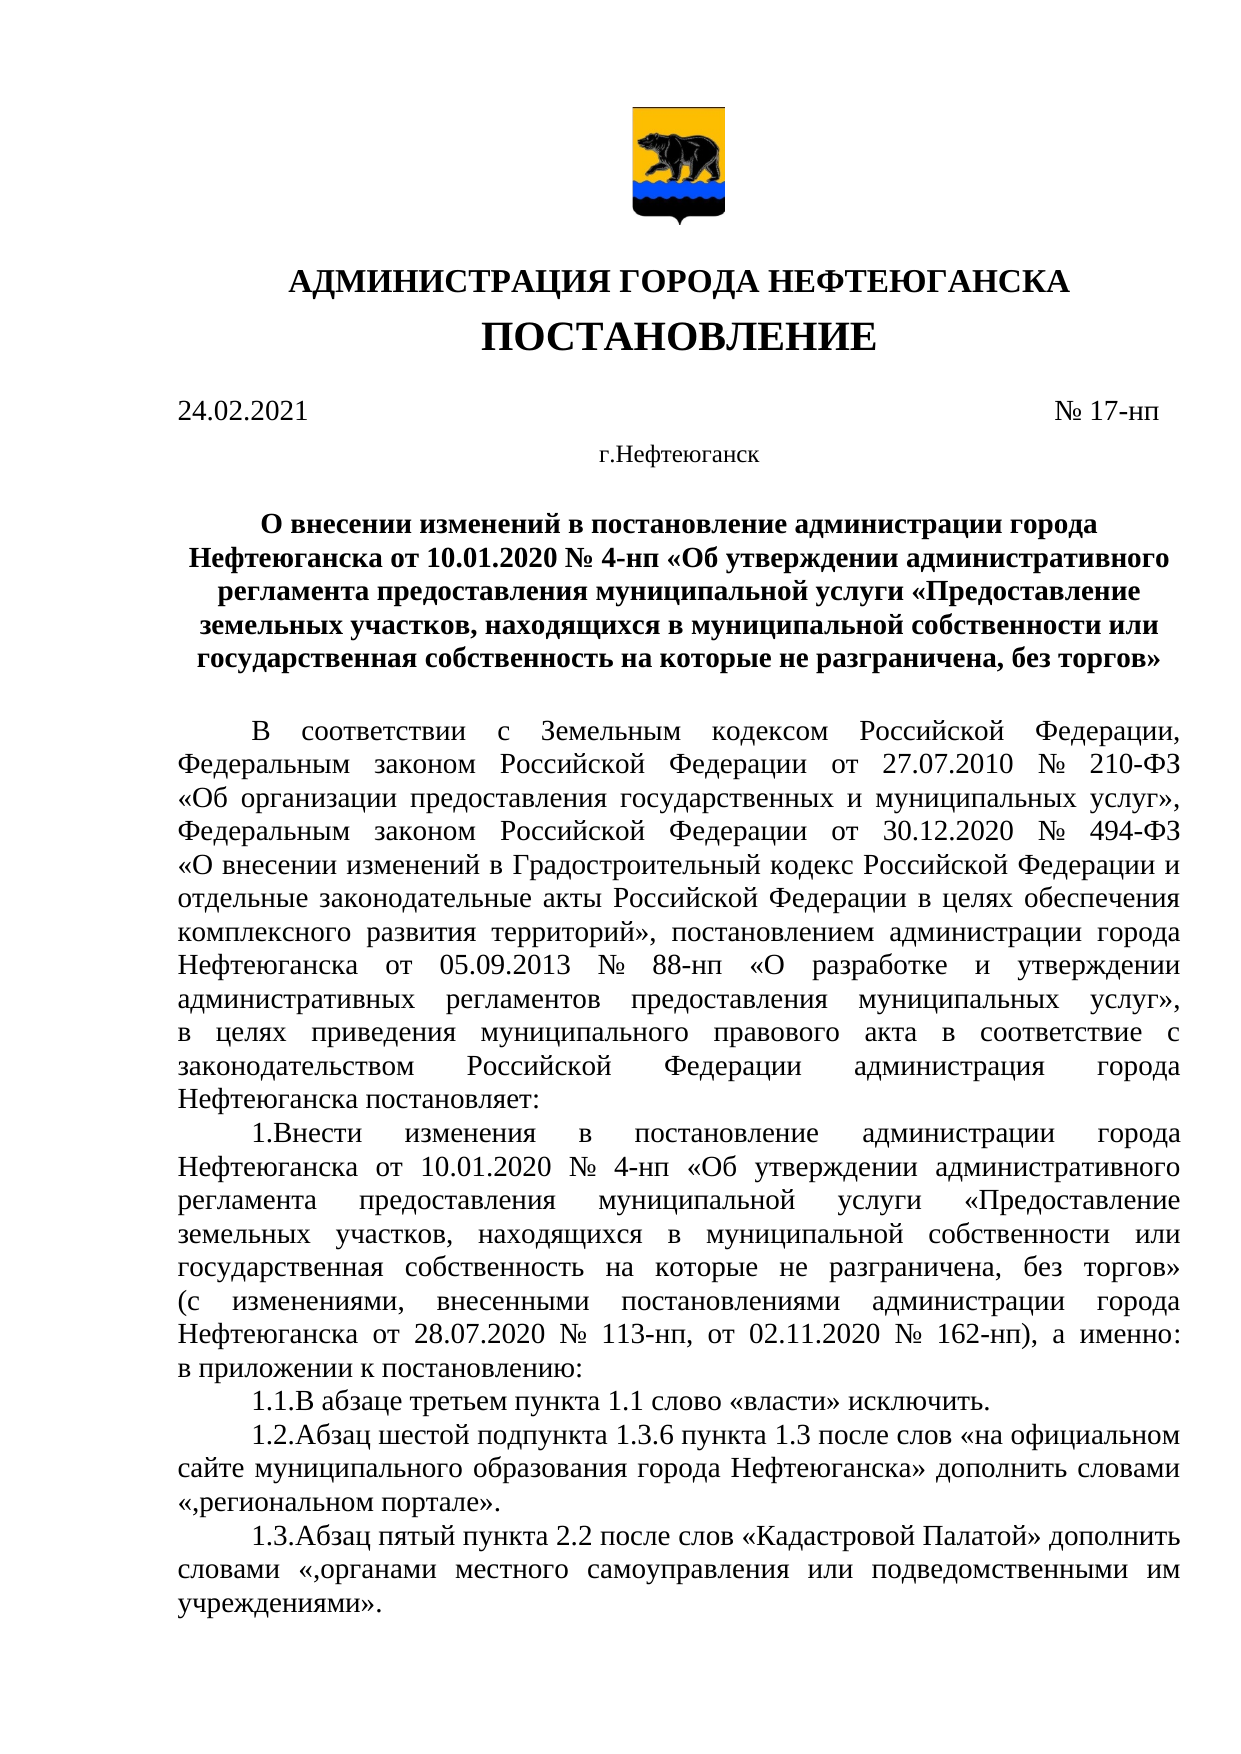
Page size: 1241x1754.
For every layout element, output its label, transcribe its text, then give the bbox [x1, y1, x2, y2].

text 1.3.Абзац пятый пункта 2.2 после слов «Кадастровой Палатой» дополнить словами «,органами местного самоуправления или подведомственными им учреждениями». [177, 1518, 1181, 1618]
text 1.2.Абзац шестой подпункта 1.3.6 пункта 1.3 после слов «на официальном сайте муниципального образования города Нефтеюганска» дополнить словами «,региональном портале». [177, 1417, 1181, 1518]
picture [631, 107, 725, 223]
text В соответствии с Земельным кодексом Российской Федерации, Федеральным законом Российской Федерации от 27.07.2010 № 210-ФЗ «Об организации предоставления государственных и муниципальных услуг», Федеральным законом Российской Федерации от 30.12.2020 № 494-ФЗ «О внесении изменений в Градостроительный кодекс Российской Федерации и отдельные законодательные акты Российской Федерации в целях обеспечения комплексного развития территорий», постановлением администрации города Нефтеюганска от 05.09.2013 № 88-нп «О разработке и утверждении административных регламентов предоставления муниципальных услуг», в целях приведения муниципального правового акта в соответствие с законодательством Российской Федерации администрация города Нефтеюганска постановляет: [177, 713, 1181, 1115]
text 1.Внести изменения в постановление администрации города Нефтеюганска от 10.01.2020 № 4-нп «Об утверждении административного регламента предоставления муниципальной услуги «Предоставление земельных участков, находящихся в муниципальной собственности или государственная собственность на которые не разграничена, без торгов» (с изменениями, внесенными постановлениями администрации города Нефтеюганска от 28.07.2020 № 113-нп, от 02.11.2020 № 162-нп), а именно: в приложении к постановлению: [177, 1115, 1181, 1383]
text 1.1.В абзаце третьем пункта 1.1 слово «власти» исключить. [177, 1383, 1181, 1417]
text г.Нефтеюганск [177, 439, 1181, 468]
text 24.02.2021 № 17-нп [177, 393, 1181, 427]
text АДМИНИСТРАЦИЯ ГОРОДА НЕФТЕЮГАНСКА [177, 261, 1181, 300]
text О внесении изменений в постановление администрации города Нефтеюганска от 10.01.2020 № 4-нп «Об утверждении административного регламента предоставления муниципальной услуги «Предоставление земельных участков, находящихся в муниципальной собственности или государственная собственность на которые не разграничена, без торгов» [177, 506, 1181, 674]
text ПОСТАНОВЛЕНИЕ [177, 312, 1181, 359]
